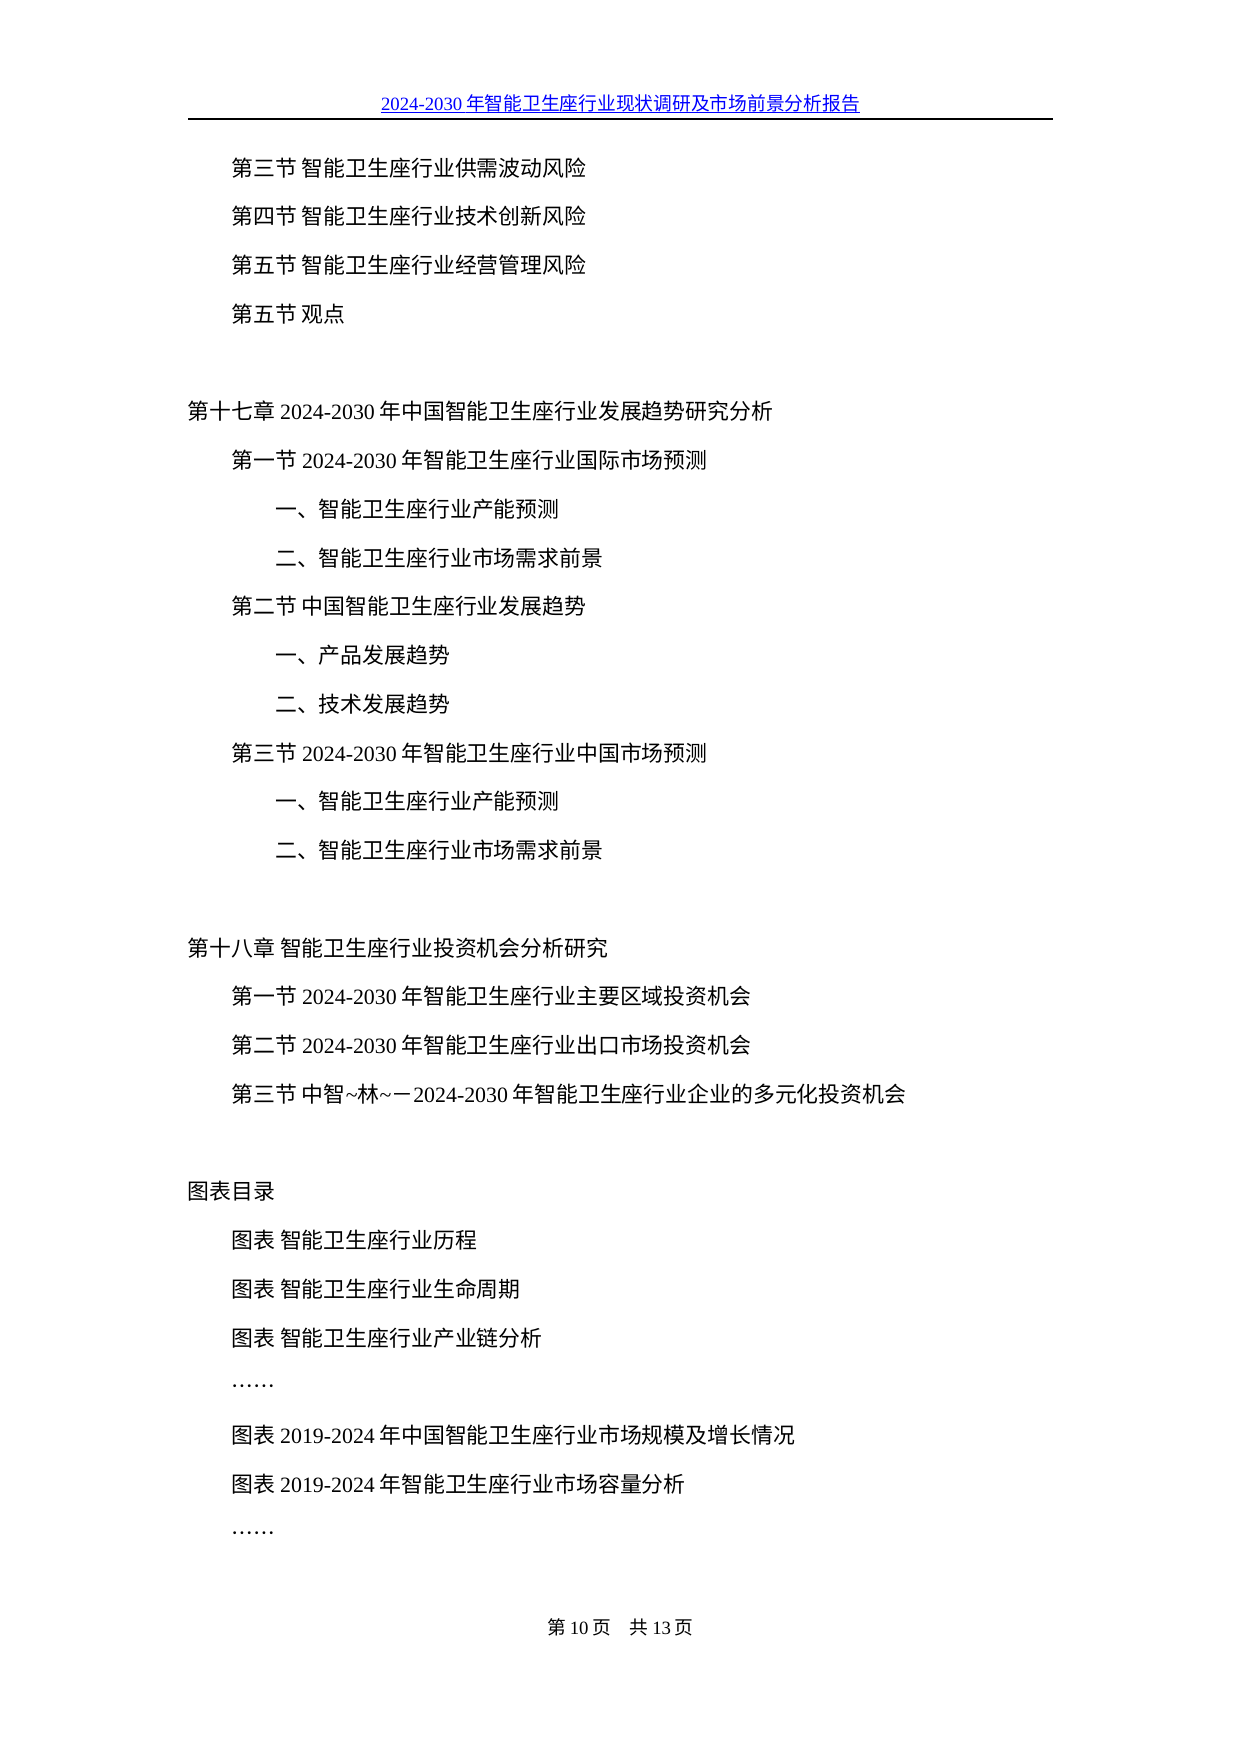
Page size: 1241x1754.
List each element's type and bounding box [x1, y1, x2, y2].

text [187, 150, 1053, 1548]
